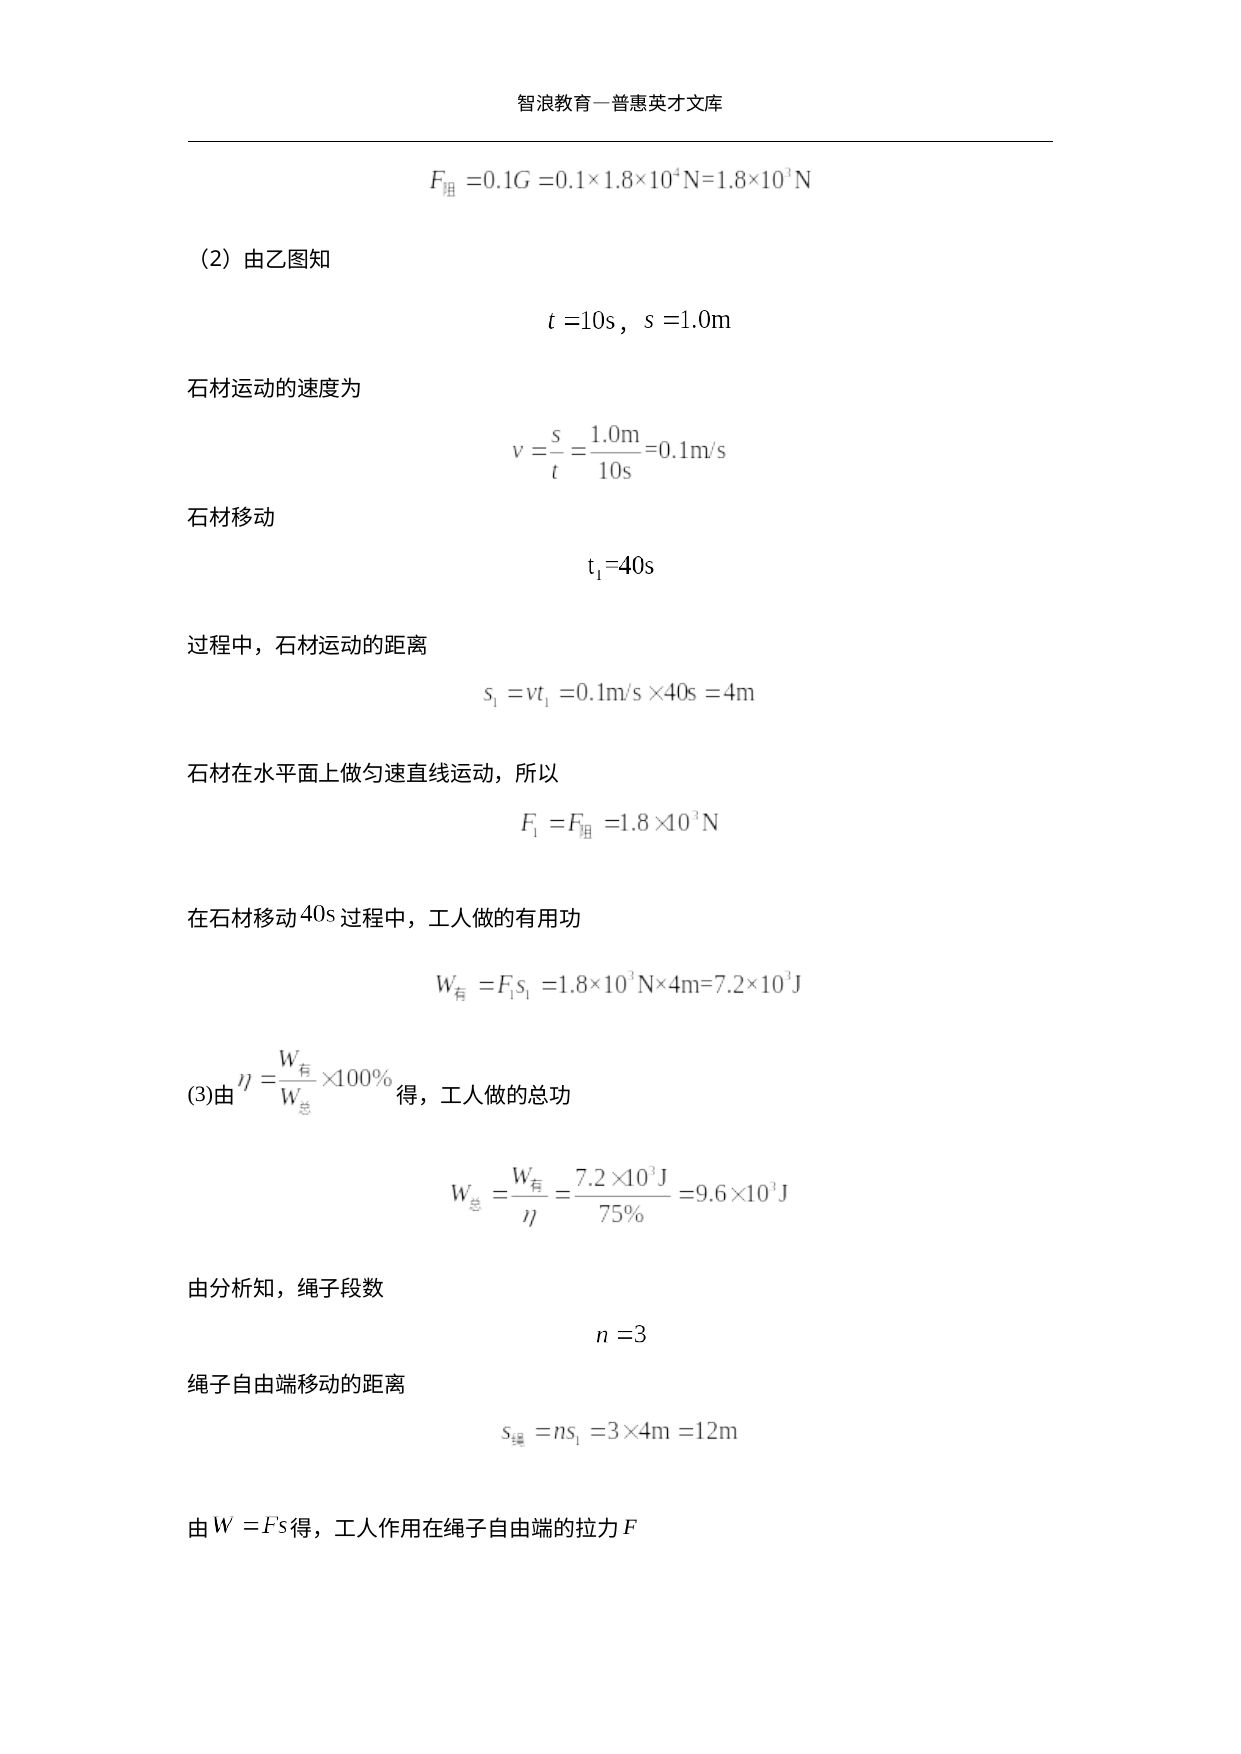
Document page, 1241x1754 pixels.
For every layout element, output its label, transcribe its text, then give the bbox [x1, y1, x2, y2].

text 石材在水平面上做匀速直线运动，所以 [187, 756, 1053, 788]
text （2）由乙图知 [187, 242, 1053, 274]
text 绳子自由端移动的距离 [187, 1366, 1053, 1399]
text (3)由得，工人做的总功 [187, 1045, 1053, 1142]
text ， [225, 290, 1053, 355]
text 石材运动的速度为 [187, 371, 1053, 403]
text 在石材移动过程中，工人做的有用功 [187, 884, 1053, 949]
text 石材移动 [187, 499, 1053, 532]
text 过程中，石材运动的距离 [187, 627, 1053, 660]
text 由分析知，绳子段数 [187, 1270, 1053, 1303]
text 由得，工人作用在绳子自由端的拉力F [187, 1494, 1053, 1559]
